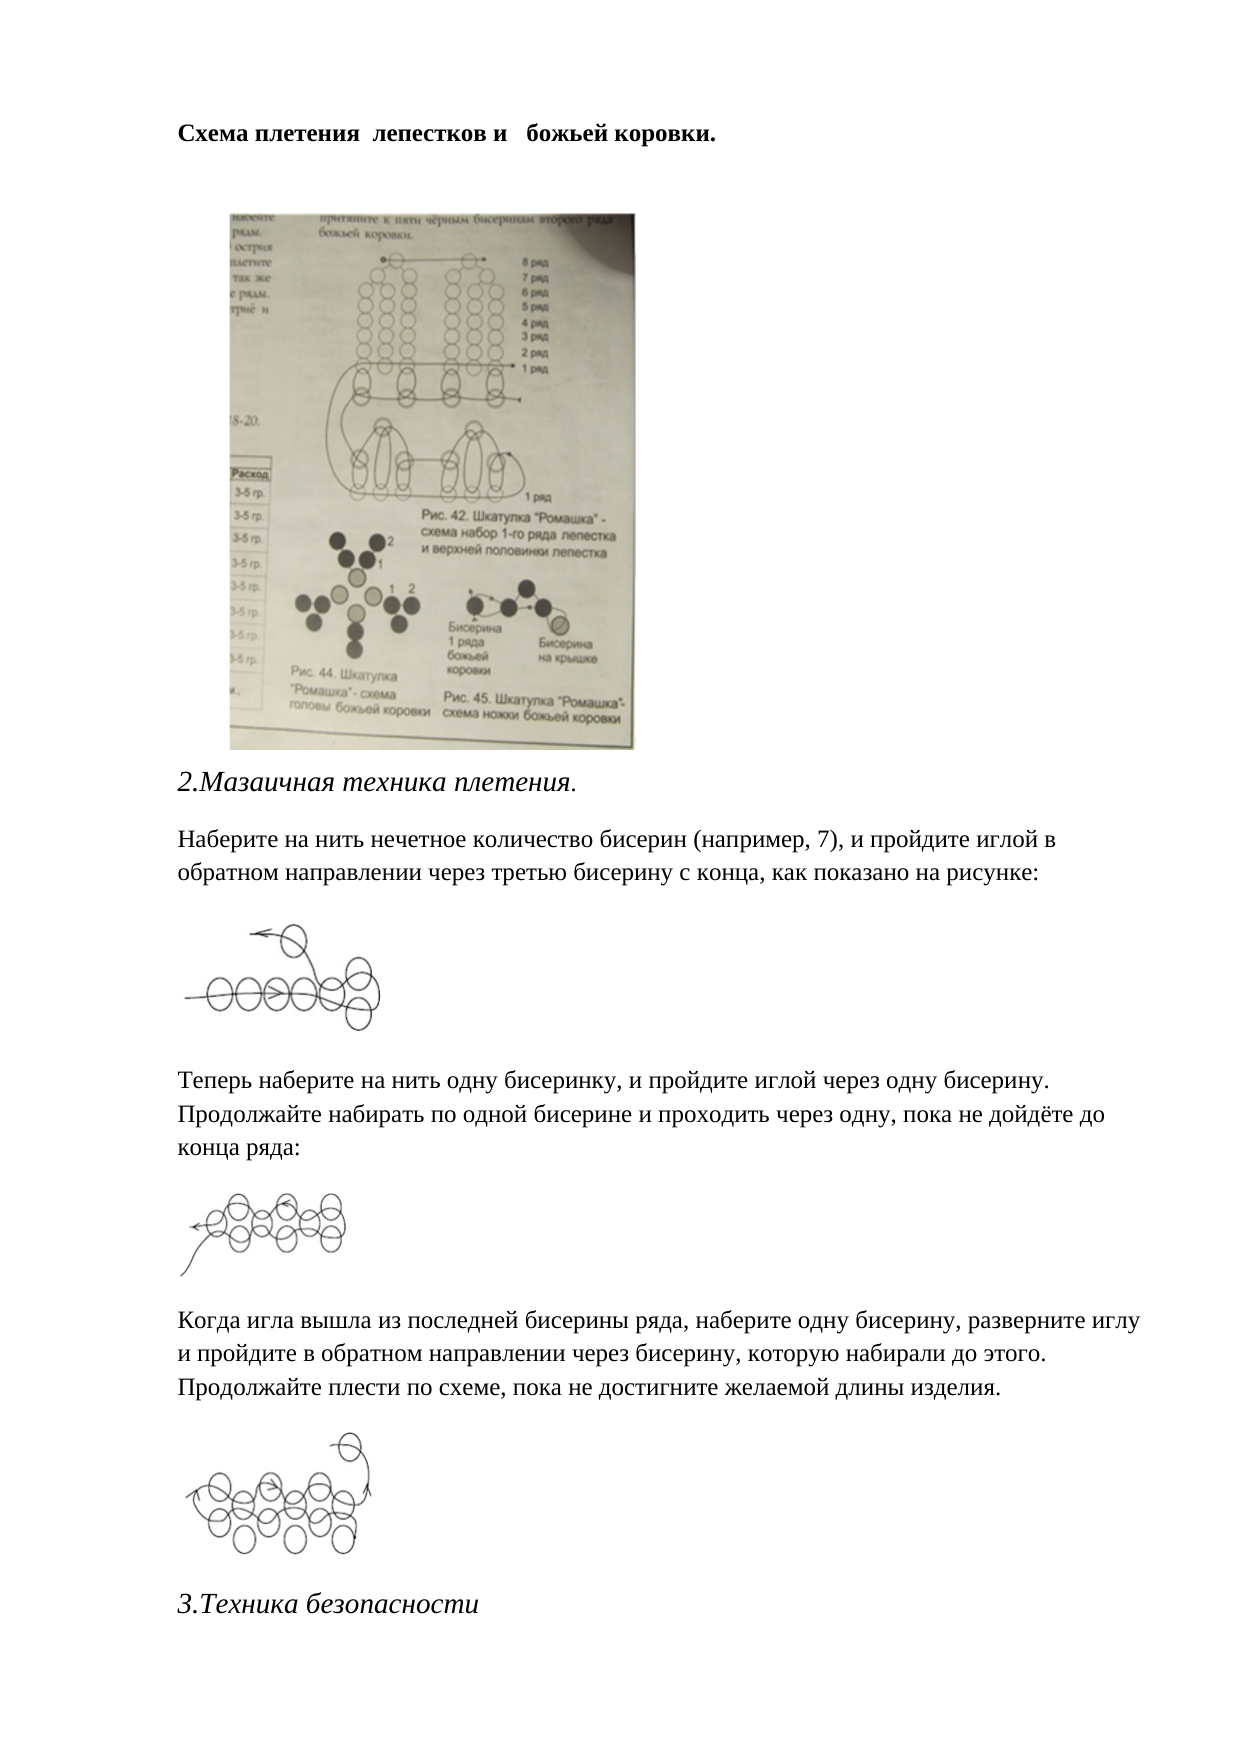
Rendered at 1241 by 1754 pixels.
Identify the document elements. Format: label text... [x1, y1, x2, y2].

text Теперь наберите на нить одну бисеринку, и пройдите иглой через одну бисерину. Продолжайте набирать по одной бисерине и проходить через одну, пока не дойдёте до конца ряда: [177, 1066, 1152, 1160]
text Схема плетения лепестков и божьей коровки. [177, 118, 1152, 147]
picture [229, 211, 636, 747]
picture [177, 910, 391, 1041]
picture [177, 1185, 356, 1281]
text 3.Техника безопасности [177, 1586, 1152, 1620]
text 2.Мазаичная техника плетения. [177, 764, 1152, 798]
text Наберите на нить нечетное количество бисерин (например, 7), и пройдите иглой в обратном направлении через третью бисерину с конца, как показано на рисунке: [177, 824, 1152, 886]
text Когда игла вышла из последней бисерины ряда, наберите одну бисерину, разверните иглу и пройдите в обратном направлении через бисерину, которую набирали до этого. Продолжайте плести по схеме, пока не достигните желаемой длины изделия. [177, 1306, 1152, 1400]
picture [177, 1425, 380, 1562]
